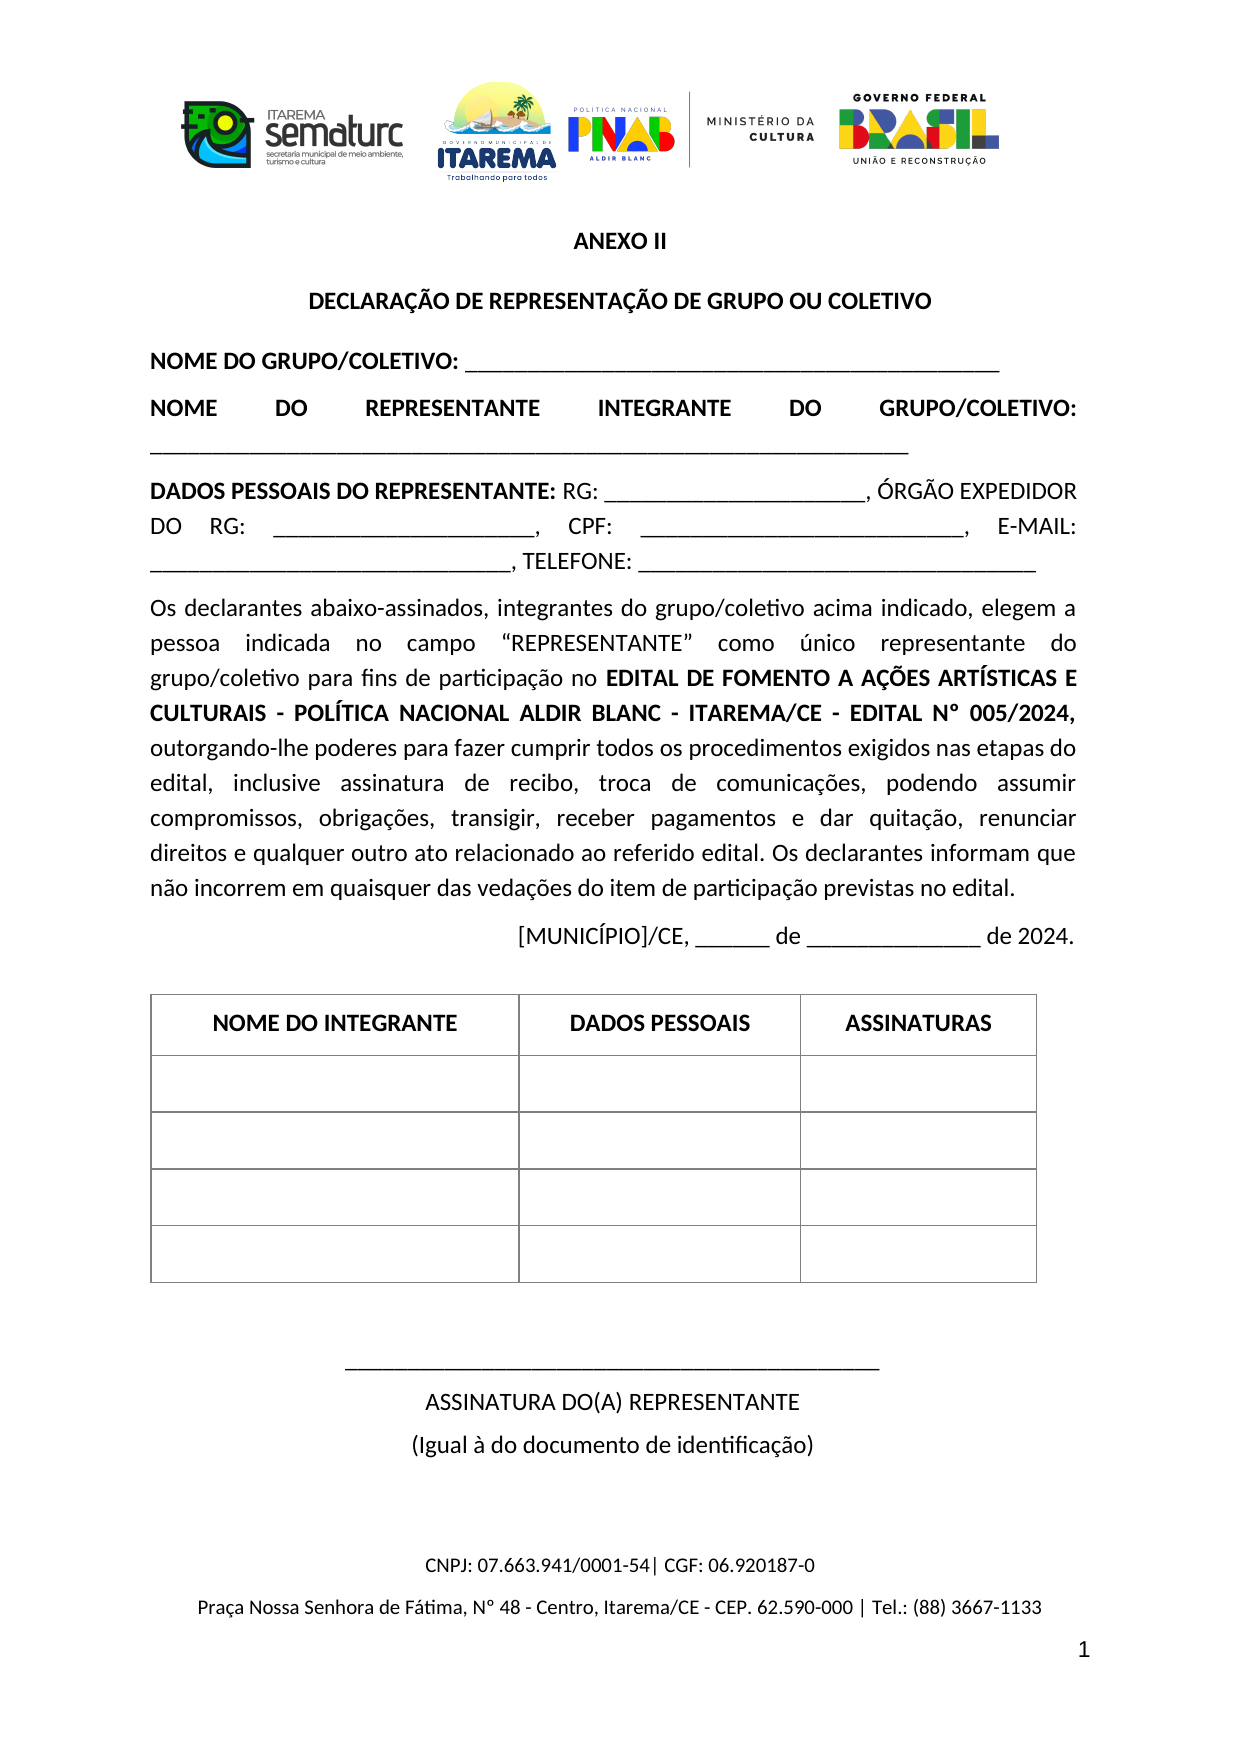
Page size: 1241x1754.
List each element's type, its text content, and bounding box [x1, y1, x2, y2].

table_cell [520, 1056, 800, 1111]
text ANEXO II [150, 225, 1090, 256]
text (Igual à do documento de identificação) [150, 1429, 1075, 1460]
table_cell [520, 1226, 800, 1282]
text ___________________________________________ [150, 1343, 1075, 1374]
table_header NOME DO INTEGRANTE [152, 995, 518, 1054]
table_cell [801, 1056, 1036, 1111]
table_cell [152, 1113, 518, 1168]
table_cell [520, 1113, 800, 1168]
picture [150, 75, 1021, 182]
table_cell [152, 1170, 518, 1225]
text ASSINATURA DO(A) REPRESENTANTE [150, 1386, 1075, 1417]
table_cell [801, 1113, 1036, 1168]
table_header ASSINATURAS [801, 995, 1036, 1054]
text DADOS PESSOAIS DO REPRESENTANTE: RG: _____________________, ÓRGÃO EXPEDIDOR DO RG: _____________________, CPF: __________________________, E-MAIL: _____________________________, TELEFONE: ________________________________ [150, 475, 1078, 576]
text Os declarantes abaixo-assinados, integrantes do grupo/coletivo acima indicado, elegem a pessoa indicada no campo “REPRESENTANTE” como único representante do grupo/coletivo para fins de participação no EDITAL DE FOMENTO A AÇÕES ARTÍSTICAS E CULTURAIS - POLÍTICA NACIONAL ALDIR BLANC - ITAREMA/CE - EDITAL Nº 005/2024, outorgando-lhe poderes para fazer cumprir todos os procedimentos exigidos nas etapas do edital, inclusive assinatura de recibo, troca de comunicações, podendo assumir compromissos, obrigações, transigir, receber pagamentos e dar quitação, renunciar direitos e qualquer outro ato relacionado ao referido edital. Os declarantes informam que não incorrem em quaisquer das vedações do item de participação previstas no edital. [150, 592, 1078, 903]
table_cell [801, 1170, 1036, 1225]
table_cell [801, 1226, 1036, 1282]
text NOME DO GRUPO/COLETIVO: ___________________________________________ [150, 345, 1078, 376]
text DECLARAÇÃO DE REPRESENTAÇÃO DE GRUPO OU COLETIVO [150, 285, 1090, 316]
text [MUNICÍPIO]/CE, ______ de ______________ de 2024. [150, 920, 1075, 951]
table_cell [152, 1056, 518, 1111]
table_cell [520, 1170, 800, 1225]
text NOME DO REPRESENTANTE INTEGRANTE DO GRUPO/COLETIVO: _____________________________________________________________ [150, 392, 1078, 458]
table_header DADOS PESSOAIS [520, 995, 800, 1054]
table_cell [152, 1226, 518, 1282]
